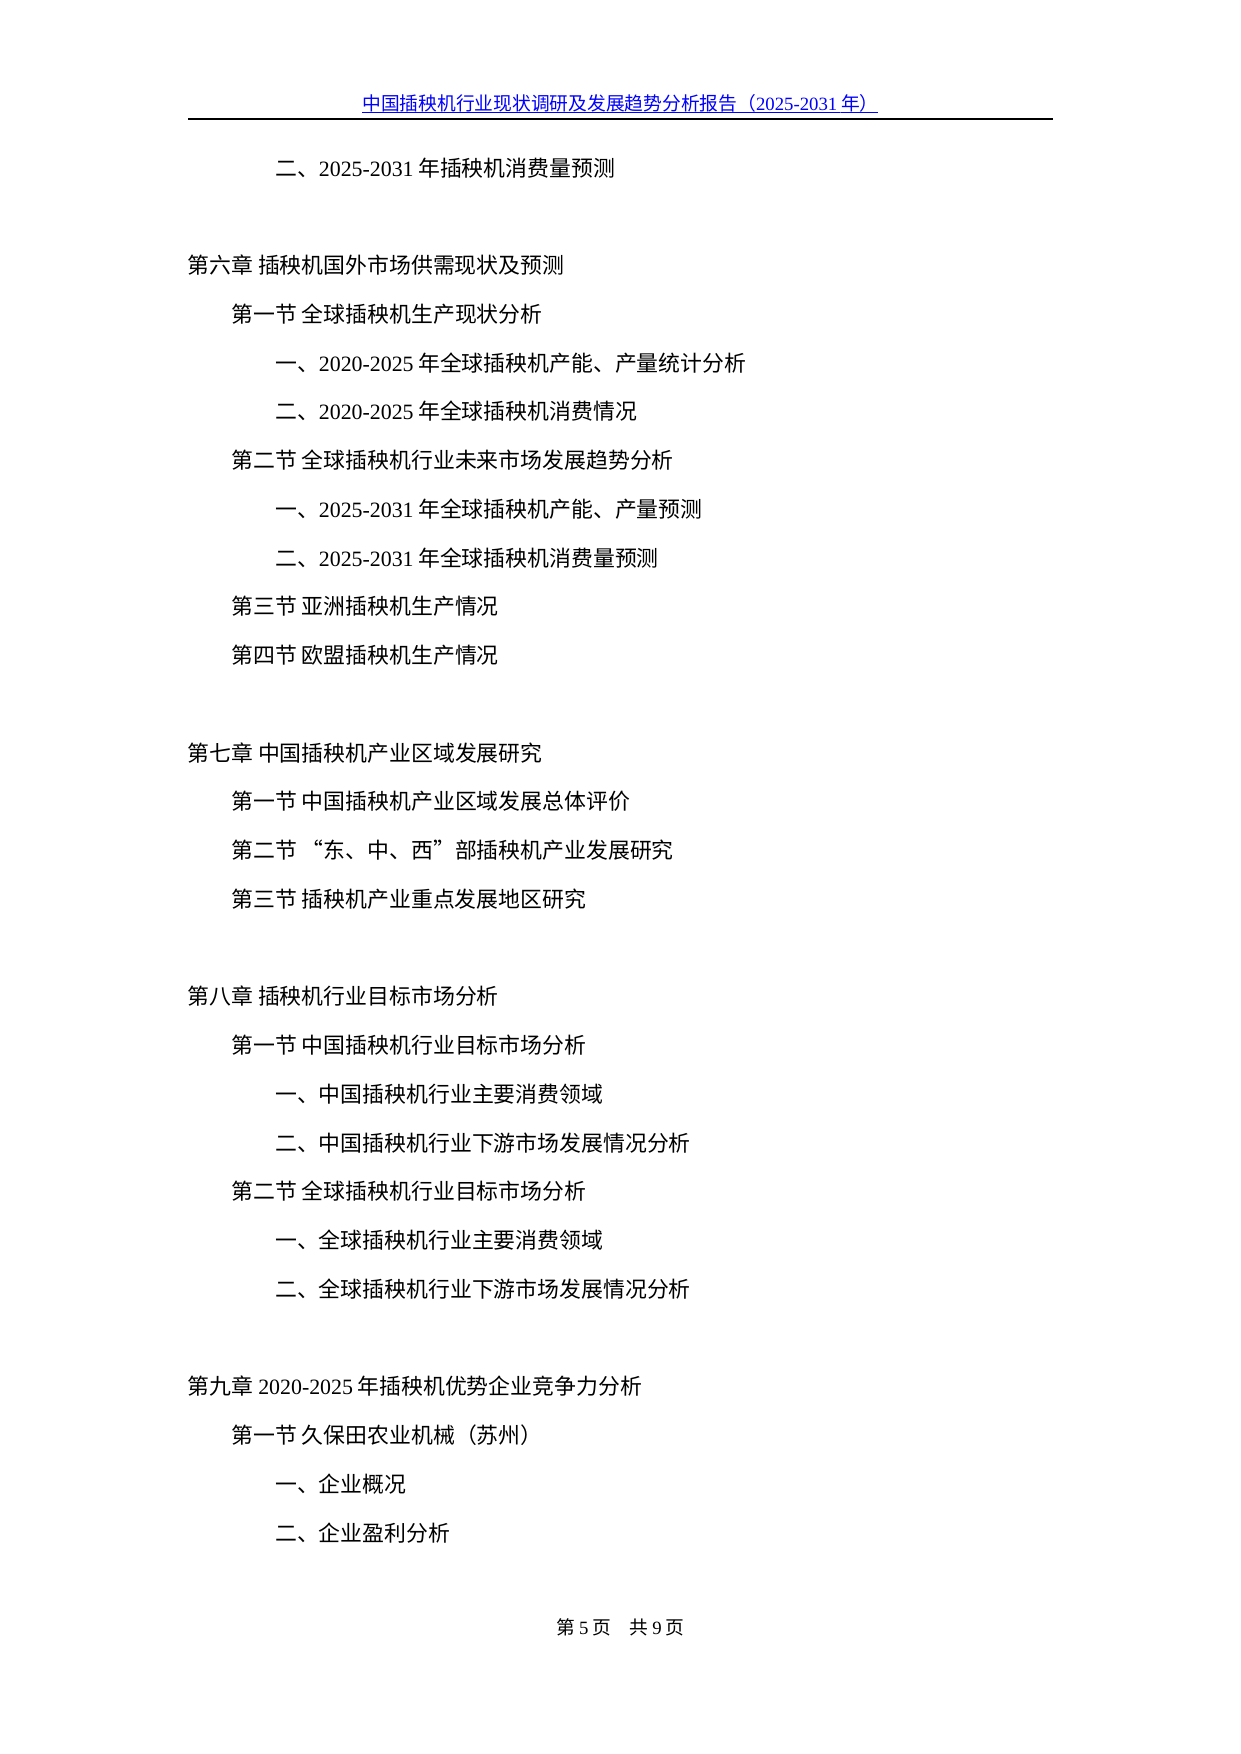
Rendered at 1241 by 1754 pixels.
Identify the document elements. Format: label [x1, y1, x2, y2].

text [187, 150, 1053, 1548]
